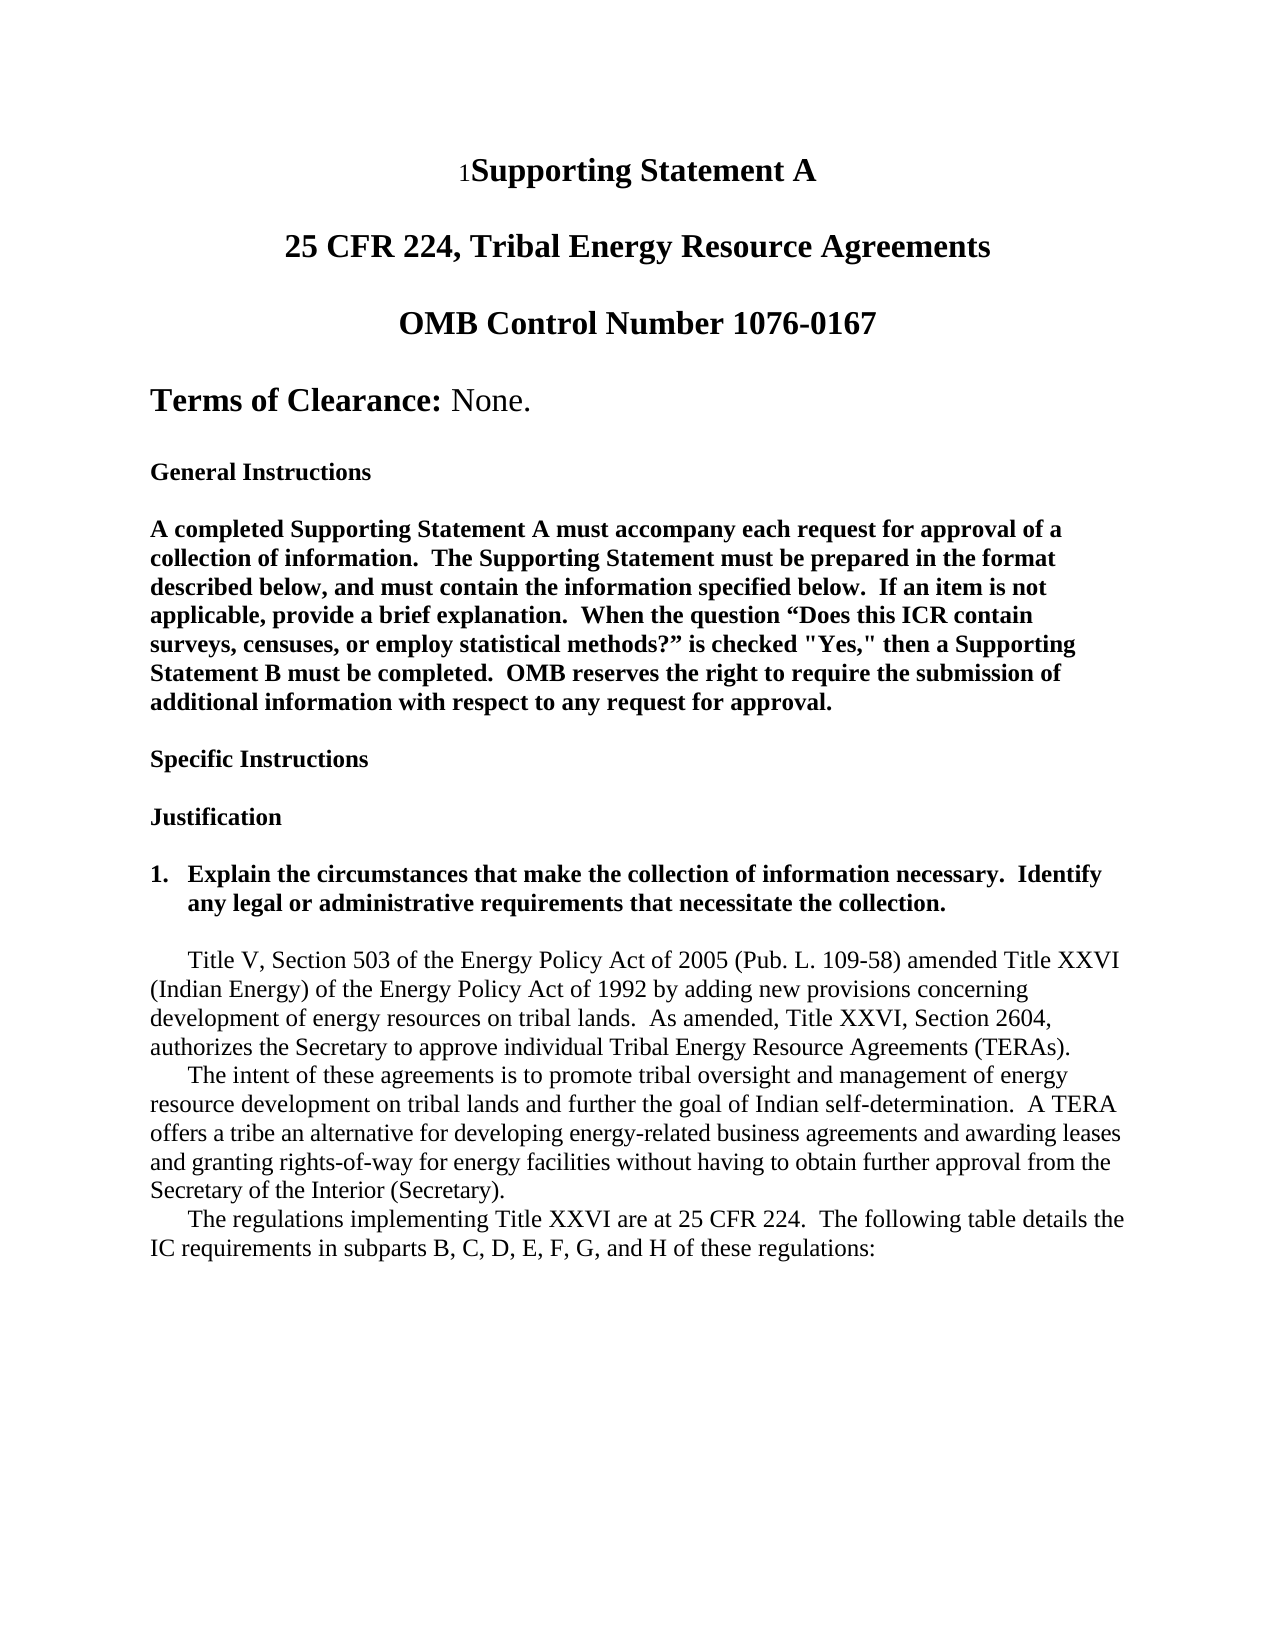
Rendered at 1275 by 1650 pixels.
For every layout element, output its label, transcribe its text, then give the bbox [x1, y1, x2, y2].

text The intent of these agreements is to promote tribal oversight and management of energy resource development on tribal lands and further the goal of Indian self-determination. A TERA offers a tribe an alternative for developing energy-related business agreements and awarding leases and granting rights-of-way for energy facilities without having to obtain further approval from the Secretary of the Interior (Secretary). [150, 1060, 1125, 1204]
text Supporting Statement A [150, 150, 1125, 188]
text 1. Explain the circumstances that make the collection of information necessary. Identify any legal or administrative requirements that necessitate the collection. [150, 859, 1125, 917]
text A completed Supporting Statement A must accompany each request for approval of a collection of information. The Supporting Statement must be prepared in the format described below, and must contain the information specified below. If an item is not applicable, provide a brief explanation. When the question “Does this ICR contain surveys, censuses, or employ statistical methods?” is checked "Yes," then a Supporting Statement B must be completed. OMB reserves the right to require the submission of additional information with respect to any request for approval. [150, 514, 1125, 715]
text Specific Instructions [150, 744, 1125, 773]
text Terms of Clearance: None. [150, 380, 1125, 418]
text 25 CFR 224, Tribal Energy Resource Agreements [150, 227, 1125, 265]
text Justification [150, 802, 1125, 830]
text Title V, Section 503 of the Energy Policy Act of 2005 (Pub. L. 109-58) amended Title XXVI (Indian Energy) of the Energy Policy Act of 1992 by adding new provisions concerning development of energy resources on tribal lands. As amended, Title XXVI, Section 2604, authorizes the Secretary to approve individual Tribal Energy Resource Agreements (TERAs). [150, 945, 1125, 1060]
text General Instructions [150, 457, 1125, 485]
text The regulations implementing Title XXVI are at 25 CFR 224. The following table details the IC requirements in subparts B, C, D, E, F, G, and H of these regulations: [150, 1204, 1125, 1262]
text OMB Control Number 1076-0167 [150, 303, 1125, 342]
